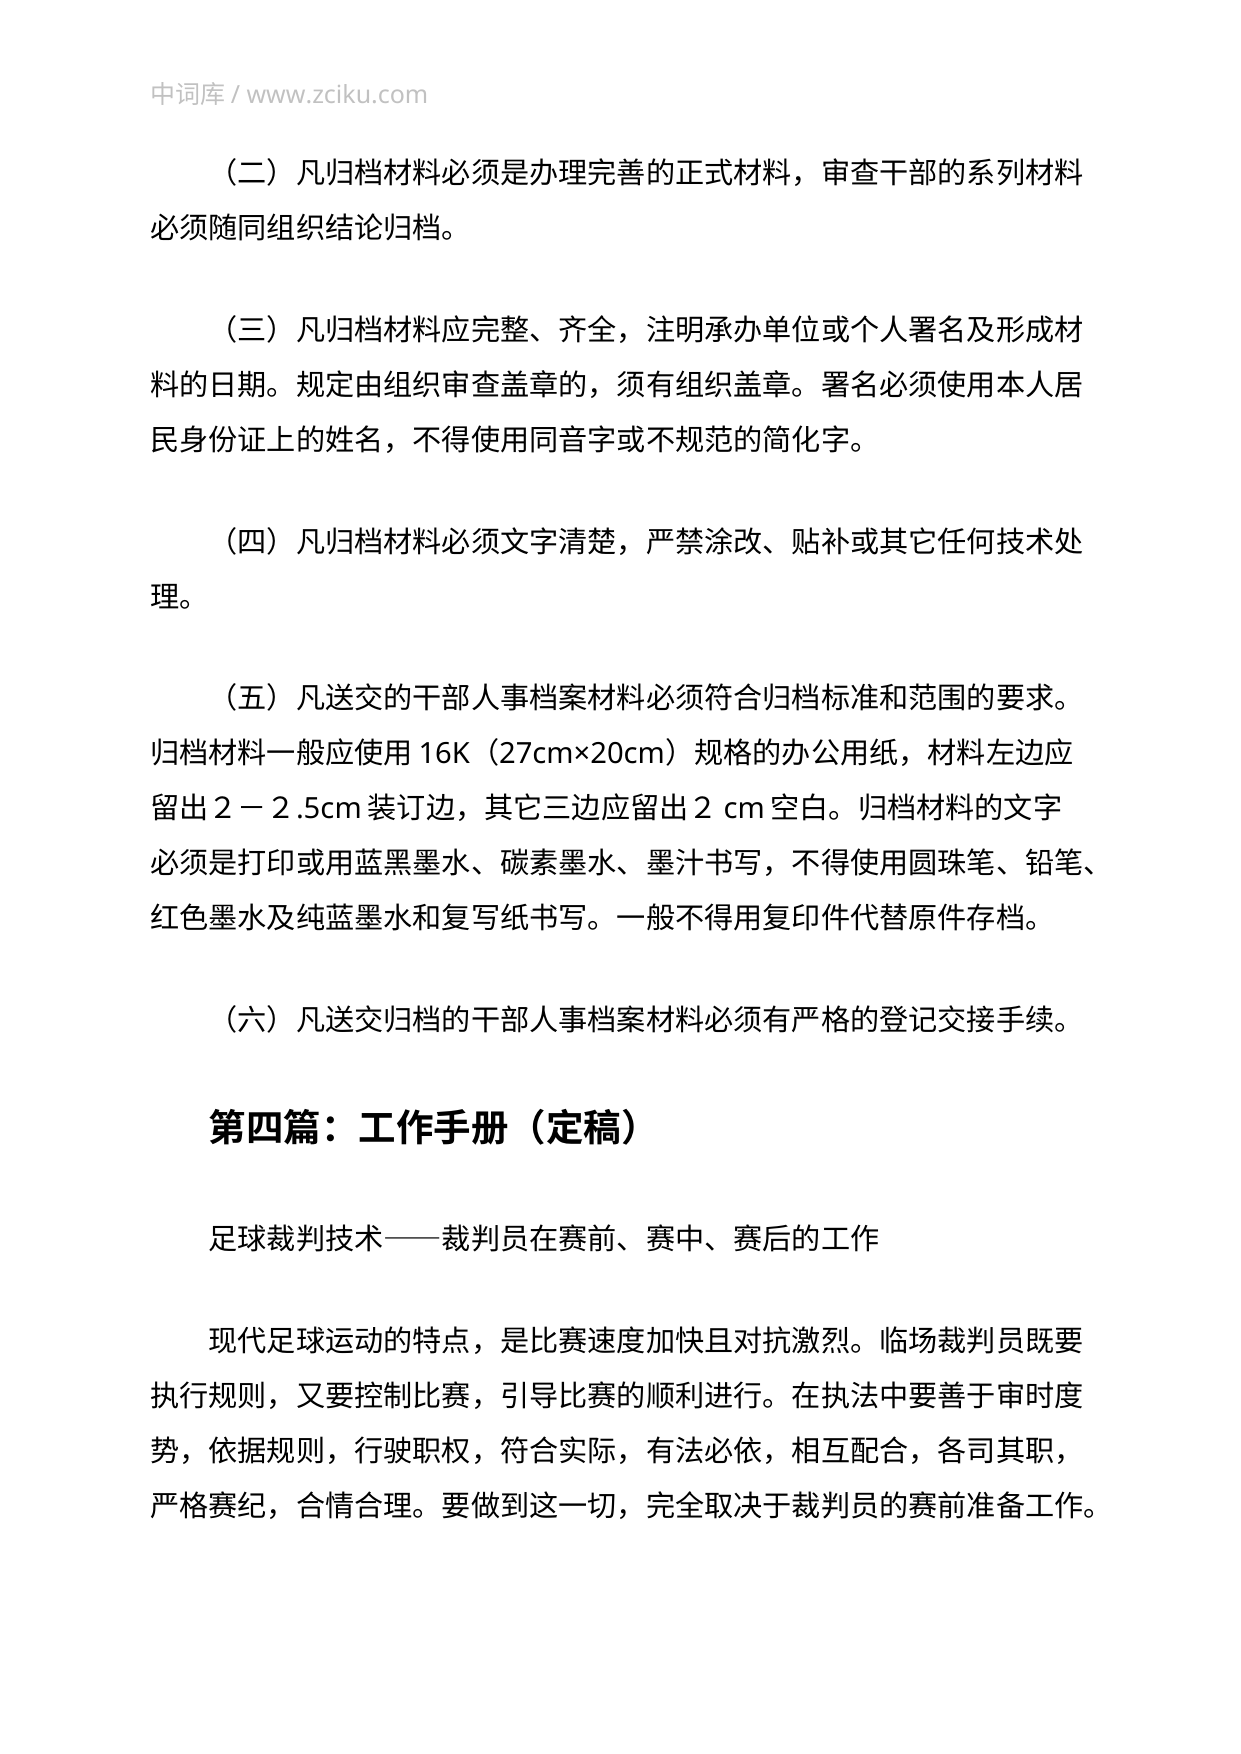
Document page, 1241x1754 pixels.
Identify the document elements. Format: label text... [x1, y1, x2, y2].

text （五）凡送交的干部人事档案材料必须符合归档标准和范围的要求。归档材料一般应使用16K（27cm×20cm）规格的办公用纸，材料左边应留出２－２.5cm装订边，其它三边应留出２cm空白。归档材料的文字必须是打印或用蓝黑墨水、碳素墨水、墨汁书写，不得使用圆珠笔、铅笔、红色墨水及纯蓝墨水和复写纸书写。一般不得用复印件代替原件存档。 [150, 675, 1090, 937]
text （四）凡归档材料必须文字清楚，严禁涂改、贴补或其它任何技术处理。 [150, 518, 1090, 615]
text 第四篇：工作手册（定稿） [150, 1098, 1090, 1152]
text 现代足球运动的特点，是比赛速度加快且对抗激烈。临场裁判员既要执行规则，又要控制比赛，引导比赛的顺利进行。在执法中要善于审时度势，依据规则，行驶职权，符合实际，有法必依，相互配合，各司其职，严格赛纪，合情合理。要做到这一切，完全取决于裁判员的赛前准备工作。 [150, 1317, 1090, 1524]
text （二）凡归档材料必须是办理完善的正式材料，审查干部的系列材料必须随同组织结论归档。 [150, 150, 1090, 247]
text （六）凡送交归档的干部人事档案材料必须有严格的登记交接手续。 [150, 996, 1090, 1039]
text 足球裁判技术——裁判员在赛前、赛中、赛后的工作 [150, 1216, 1090, 1258]
text （三）凡归档材料应完整、齐全，注明承办单位或个人署名及形成材料的日期。规定由组织审查盖章的，须有组织盖章。署名必须使用本人居民身份证上的姓名，不得使用同音字或不规范的简化字。 [150, 307, 1090, 459]
